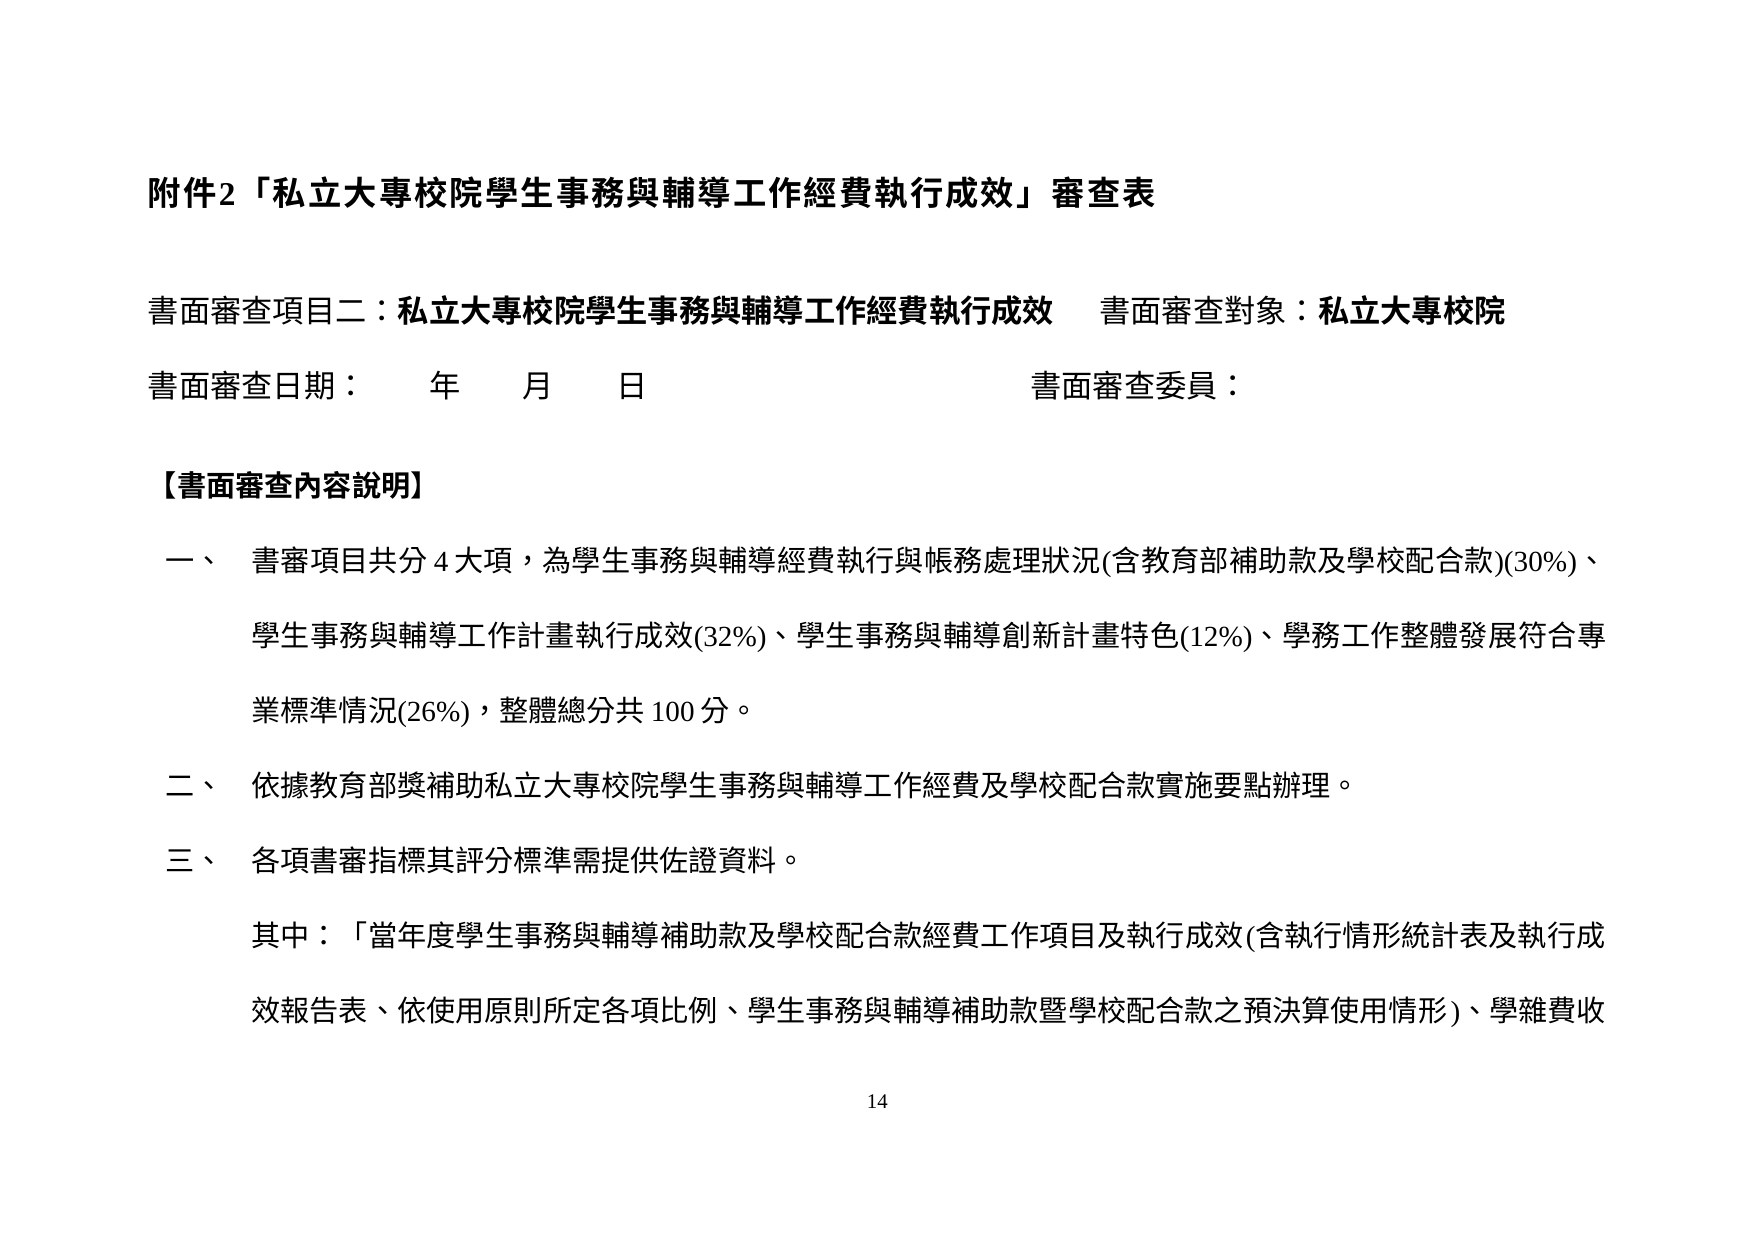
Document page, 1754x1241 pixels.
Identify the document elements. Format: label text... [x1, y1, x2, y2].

list 依據教育部獎補助私立大專校院學生事務與輔導工作經費及學校配合款實施要點辦理。 [165, 746, 1606, 821]
list 各項書審指標其評分標準需提供佐證資料。 [165, 821, 1606, 896]
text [251, 896, 1606, 1046]
text 書面審查項目二：私立大專校院學生事務與輔導工作經費執行成效 書面審查對象：私立大專校院 [148, 271, 1606, 346]
subtitle 附件2「私立大專校院學生事務與輔導工作經費執行成效」審查表 [148, 153, 1606, 228]
text 書面審查日期： 年 月 日 書面審查委員： [148, 346, 1606, 421]
text 【書面審查內容說明】 [148, 446, 1606, 521]
list 書審項目共分4大項，為學生事務與輔導經費執行與帳務處理狀況(含教育部補助款及學校配合款)(30%)、學生事務與輔導工作計畫執行成效(32%)、學生事務與輔導創新計畫特色(12%)、學務工作整體發展符合專業標準情況(26%)，整體總分共100分。 [165, 521, 1606, 746]
